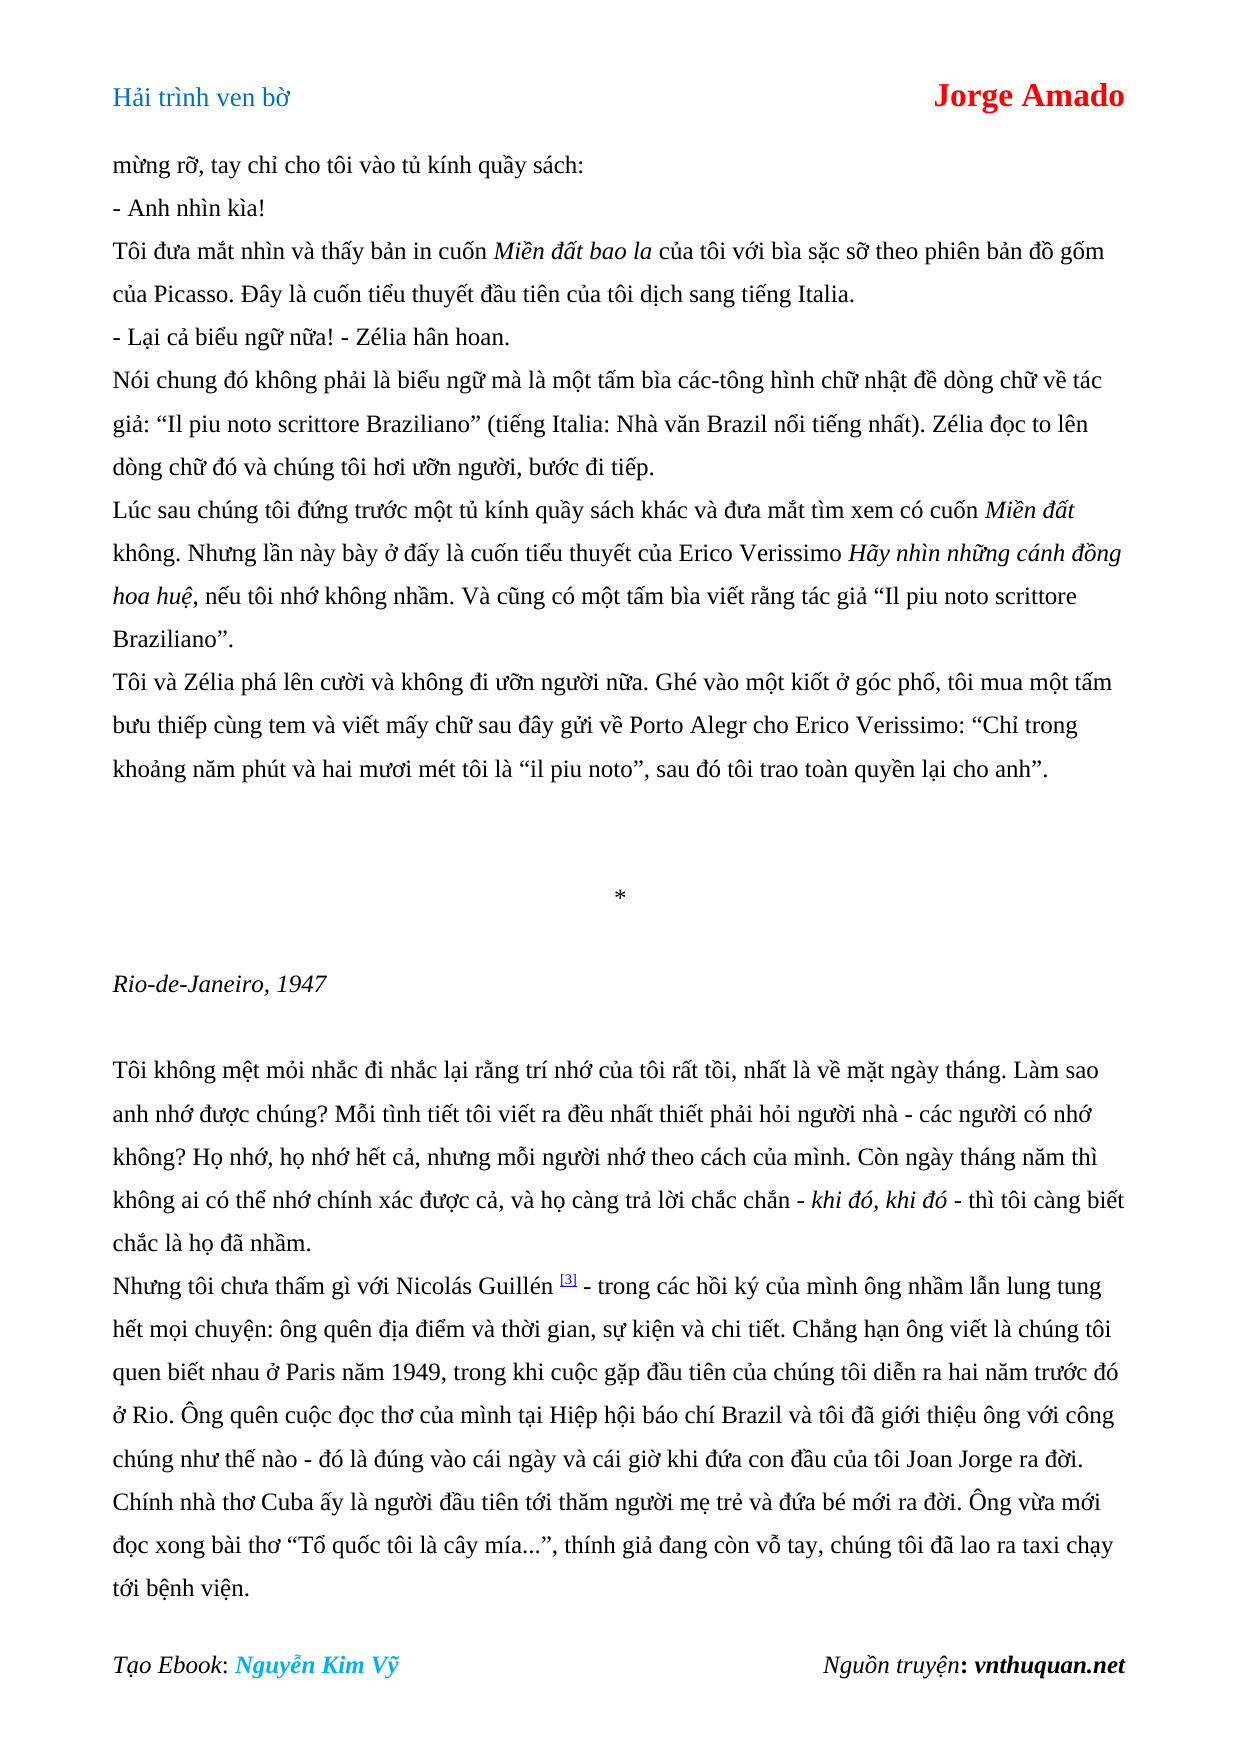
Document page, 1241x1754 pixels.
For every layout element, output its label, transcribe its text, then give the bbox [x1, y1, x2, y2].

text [112, 150, 1128, 869]
text * [112, 883, 1128, 912]
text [112, 926, 1128, 1602]
